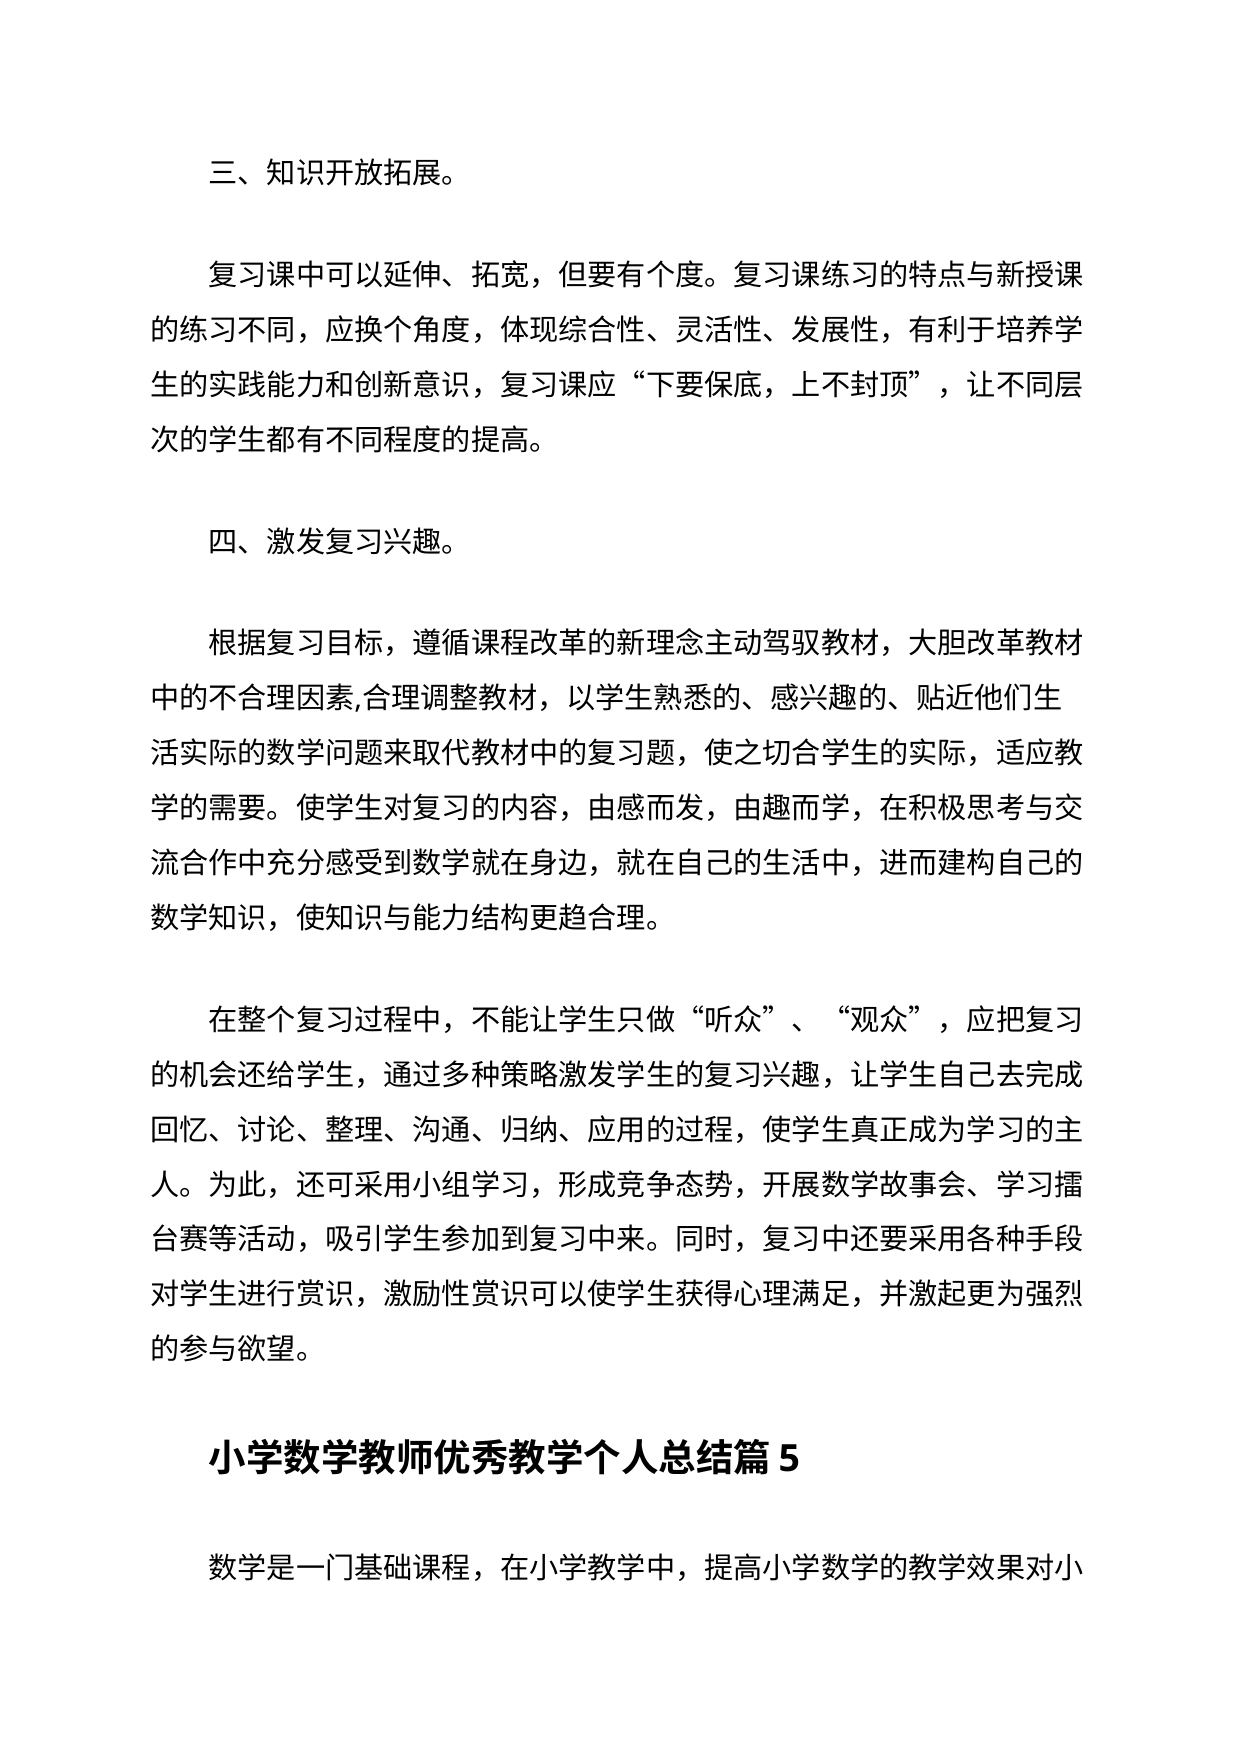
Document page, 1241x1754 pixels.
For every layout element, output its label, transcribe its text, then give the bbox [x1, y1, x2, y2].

text 小学数学教师优秀教学个人总结篇5 [150, 1427, 1090, 1482]
text 三、知识开放拓展。 [150, 150, 1090, 192]
text 四、激发复习兴趣。 [150, 518, 1090, 561]
text 在整个复习过程中，不能让学生只做“听众”、“观众”，应把复习的机会还给学生，通过多种策略激发学生的复习兴趣，让学生自己去完成回忆、讨论、整理、沟通、归纳、应用的过程，使学生真正成为学习的主人。为此，还可采用小组学习，形成竞争态势，开展数学故事会、学习擂台赛等活动，吸引学生参加到复习中来。同时，复习中还要采用各种手段对学生进行赏识，激励性赏识可以使学生获得心理满足，并激起更为强烈的参与欲望。 [150, 996, 1090, 1368]
text 根据复习目标，遵循课程改革的新理念主动驾驭教材，大胆改革教材中的不合理因素,合理调整教材，以学生熟悉的、感兴趣的、贴近他们生活实际的数学问题来取代教材中的复习题，使之切合学生的实际，适应教学的需要。使学生对复习的内容，由感而发，由趣而学，在积极思考与交流合作中充分感受到数学就在身边，就在自己的生活中，进而建构自己的数学知识，使知识与能力结构更趋合理。 [150, 620, 1090, 937]
text 复习课中可以延伸、拓宽，但要有个度。复习课练习的特点与新授课的练习不同，应换个角度，体现综合性、灵活性、发展性，有利于培养学生的实践能力和创新意识，复习课应“下要保底，上不封顶”，让不同层次的学生都有不同程度的提高。 [150, 252, 1090, 459]
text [150, 1545, 1090, 1587]
